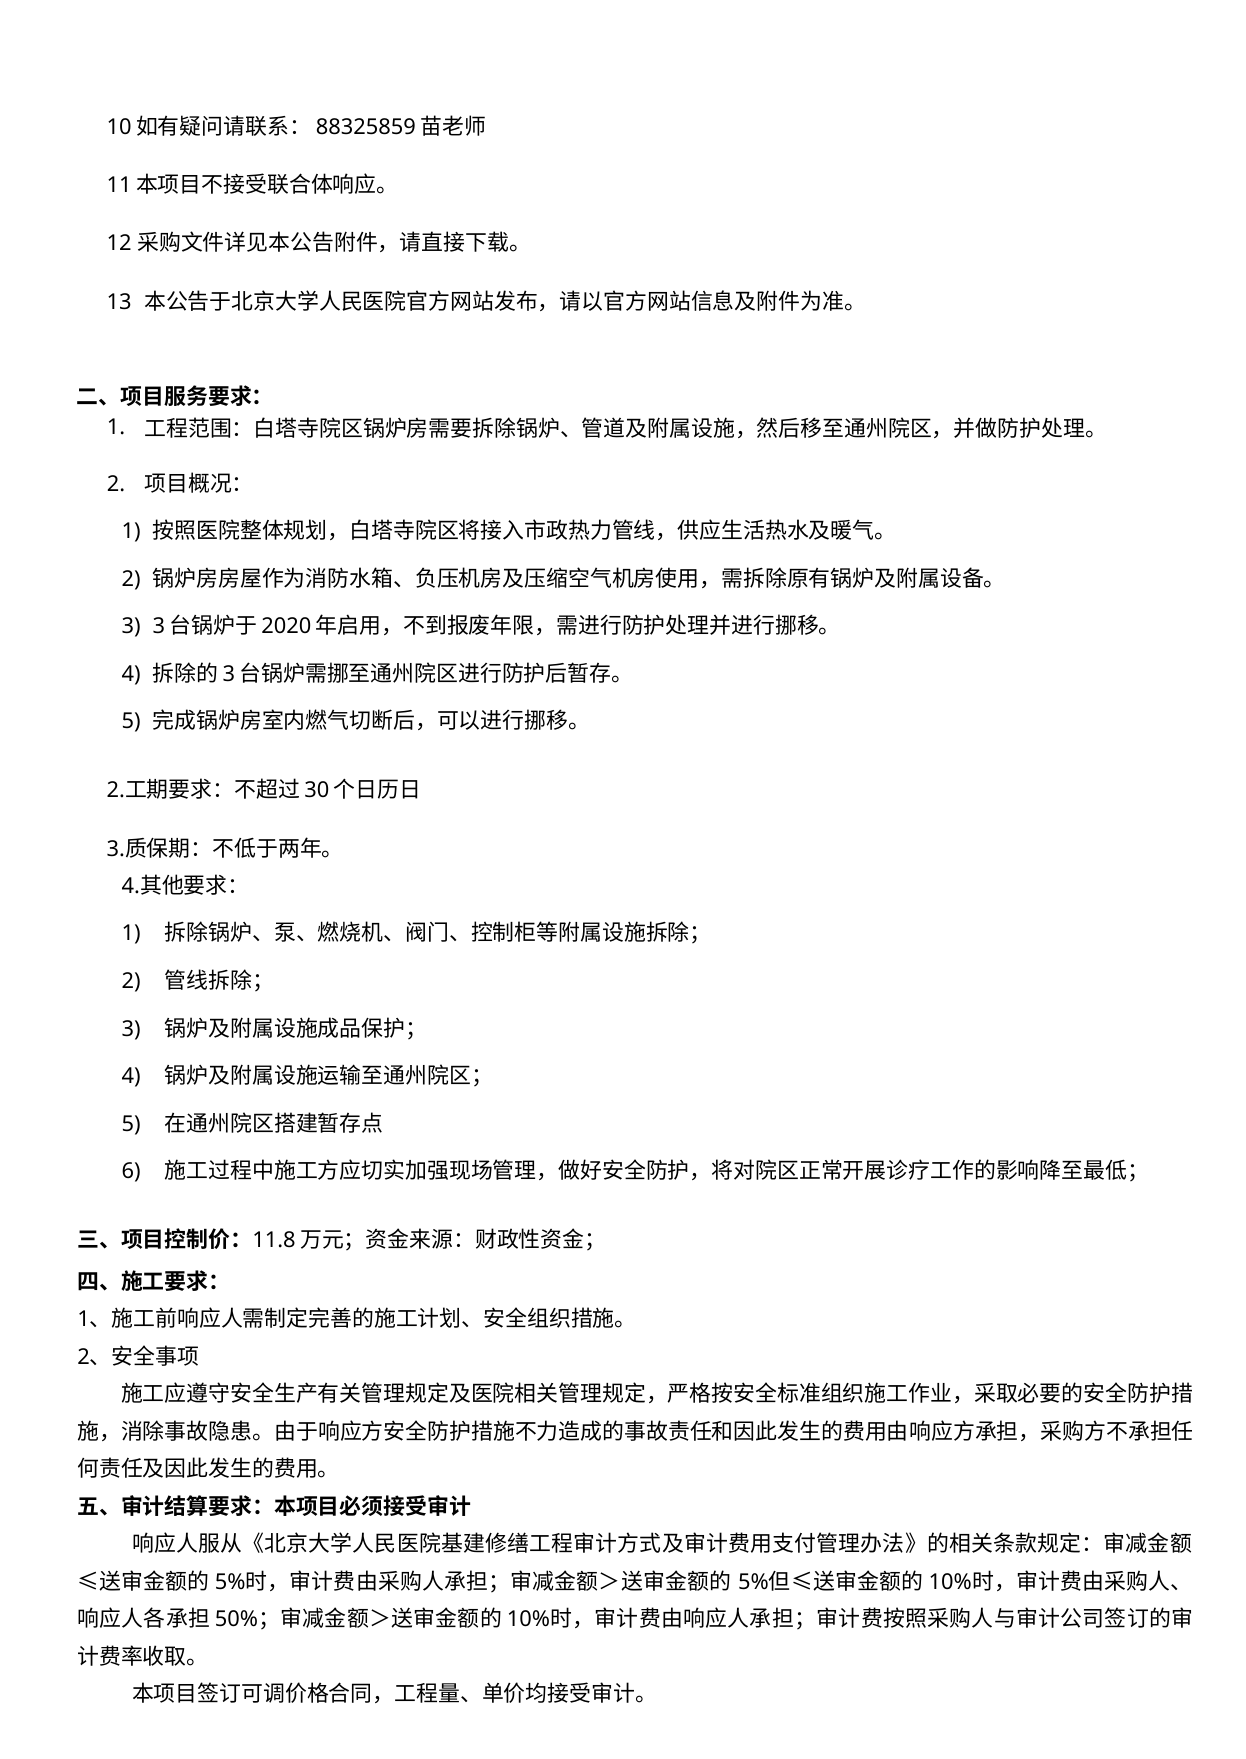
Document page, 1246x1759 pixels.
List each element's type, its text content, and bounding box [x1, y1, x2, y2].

text 本项目签订可调价格合同，工程量、单价均接受审计。 [77, 1672, 1194, 1709]
text 12 采购文件详见本公告附件，请直接下载。 [106, 204, 1194, 262]
list 锅炉房房屋作为消防水箱、负压机房及压缩空气机房使用，需拆除原有锅炉及附属设备。 [121, 561, 1194, 592]
list 按照医院整体规划，白塔寺院区将接入市政热力管线，供应生活热水及暖气。 [121, 513, 1194, 545]
text 施工应遵守安全生产有关管理规定及医院相关管理规定，严格按安全标准组织施工作业，采取必要的安全防护措施，消除事故隐患。由于响应方安全防护措施不力造成的事故责任和因此发生的费用由响应方承担，采购方不承担任何责任及因此发生的费用。 [77, 1372, 1194, 1484]
list 工程范围：白塔寺院区锅炉房需要拆除锅炉、管道及附属设施，然后移至通州院区，并做防护处理。 [107, 411, 1194, 443]
list 完成锅炉房室内燃气切断后，可以进行挪移。 [121, 703, 1194, 735]
text 4) 锅炉及附属设施运输至通州院区； [121, 1058, 1194, 1090]
text 四、施工要求： [77, 1259, 1194, 1297]
text 2.工期要求：不超过30个日历日 [106, 751, 1194, 809]
list 3台锅炉于2020年启用，不到报废年限，需进行防护处理并进行挪移。 [121, 608, 1194, 640]
text 2、安全事项 [77, 1334, 1194, 1372]
list 拆除的3台锅炉需挪至通州院区进行防护后暂存。 [121, 656, 1194, 688]
list 项目概况： [107, 466, 1194, 497]
text 4.其他要求： [121, 868, 1194, 899]
text 响应人服从《北京大学人民医院基建修缮工程审计方式及审计费用支付管理办法》的相关条款规定：审减金额≤送审金额的5%时，审计费由采购人承担；审减金额＞送审金额的5%但≤送审金额的10%时，审计费由采购人、响应人各承担50%；审减金额＞送审金额的10%时，审计费由响应人承担；审计费按照采购人与审计公司签订的审计费率收取。 [77, 1522, 1194, 1672]
list 本公告于北京大学人民医院官方网站发布，请以官方网站信息及附件为准。 [106, 262, 1194, 321]
text 5) 在通州院区搭建暂存点 [121, 1106, 1194, 1138]
text 1) 拆除锅炉、泵、燃烧机、阀门、控制柜等附属设施拆除； [121, 915, 1194, 947]
text 五、审计结算要求：本项目必须接受审计 [77, 1484, 1194, 1522]
text 11本项目不接受联合体响应。 [106, 146, 1194, 204]
text 2) 管线拆除； [121, 963, 1194, 995]
list 二、项目服务要求： [77, 379, 1194, 411]
text 6) 施工过程中施工方应切实加强现场管理，做好安全防护，将对院区正常开展诊疗工作的影响降至最低； [121, 1153, 1194, 1185]
text 1、施工前响应人需制定完善的施工计划、安全组织措施。 [77, 1297, 1194, 1334]
text 10如有疑问请联系： 88325859苗老师 [106, 87, 1194, 146]
text 三、项目控制价：11.8万元；资金来源：财政性资金； [77, 1201, 1194, 1259]
text 3.质保期：不低于两年。 [106, 809, 1194, 868]
text 3) 锅炉及附属设施成品保护； [121, 1011, 1194, 1042]
